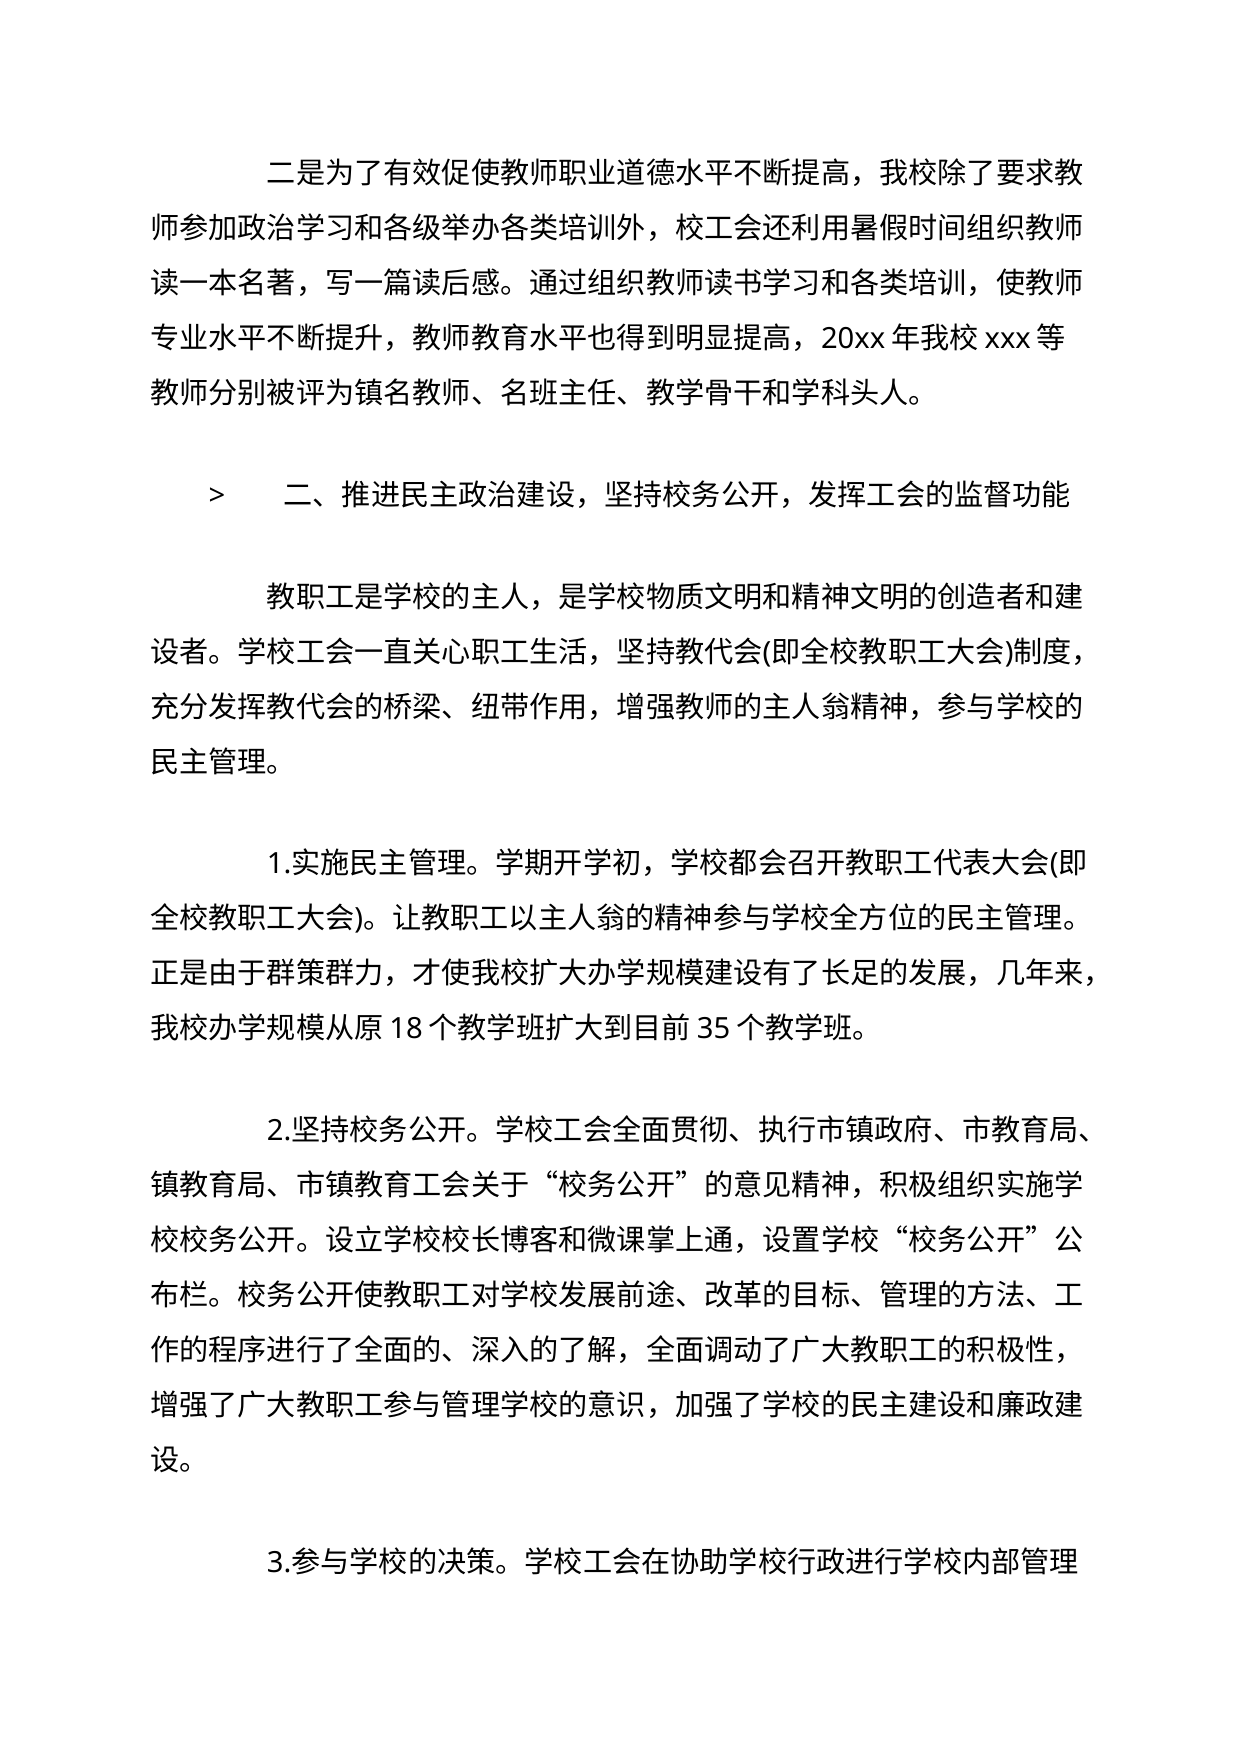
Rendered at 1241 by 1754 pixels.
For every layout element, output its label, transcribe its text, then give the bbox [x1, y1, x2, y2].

text 教职工是学校的主人，是学校物质文明和精神文明的创造者和建设者。学校工会一直关心职工生活，坚持教代会(即全校教职工大会)制度，充分发挥教代会的桥梁、纽带作用，增强教师的主人翁精神，参与学校的民主管理。 [150, 573, 1090, 781]
text 2.坚持校务公开。学校工会全面贯彻、执行市镇政府、市教育局、镇教育局、市镇教育工会关于“校务公开”的意见精神，积极组织实施学校校务公开。设立学校校长博客和微课掌上通，设置学校“校务公开”公布栏。校务公开使教职工对学校发展前途、改革的目标、管理的方法、工作的程序进行了全面的、深入的了解，全面调动了广大教职工的积极性，增强了广大教职工参与管理学校的意识，加强了学校的民主建设和廉政建设。 [150, 1107, 1090, 1479]
text 二是为了有效促使教师职业道德水平不断提高，我校除了要求教师参加政治学习和各级举办各类培训外，校工会还利用暑假时间组织教师读一本名著，写一篇读后感。通过组织教师读书学习和各类培训，使教师专业水平不断提升，教师教育水平也得到明显提高，20xx年我校xxx等教师分别被评为镇名教师、名班主任、教学骨干和学科头人。 [150, 150, 1090, 412]
text > 二、推进民主政治建设，坚持校务公开，发挥工会的监督功能 [150, 471, 1090, 514]
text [150, 1538, 1090, 1581]
text 1.实施民主管理。学期开学初，学校都会召开教职工代表大会(即全校教职工大会)。让教职工以主人翁的精神参与学校全方位的民主管理。正是由于群策群力，才使我校扩大办学规模建设有了长足的发展，几年来，我校办学规模从原18个教学班扩大到目前35个教学班。 [150, 840, 1090, 1047]
